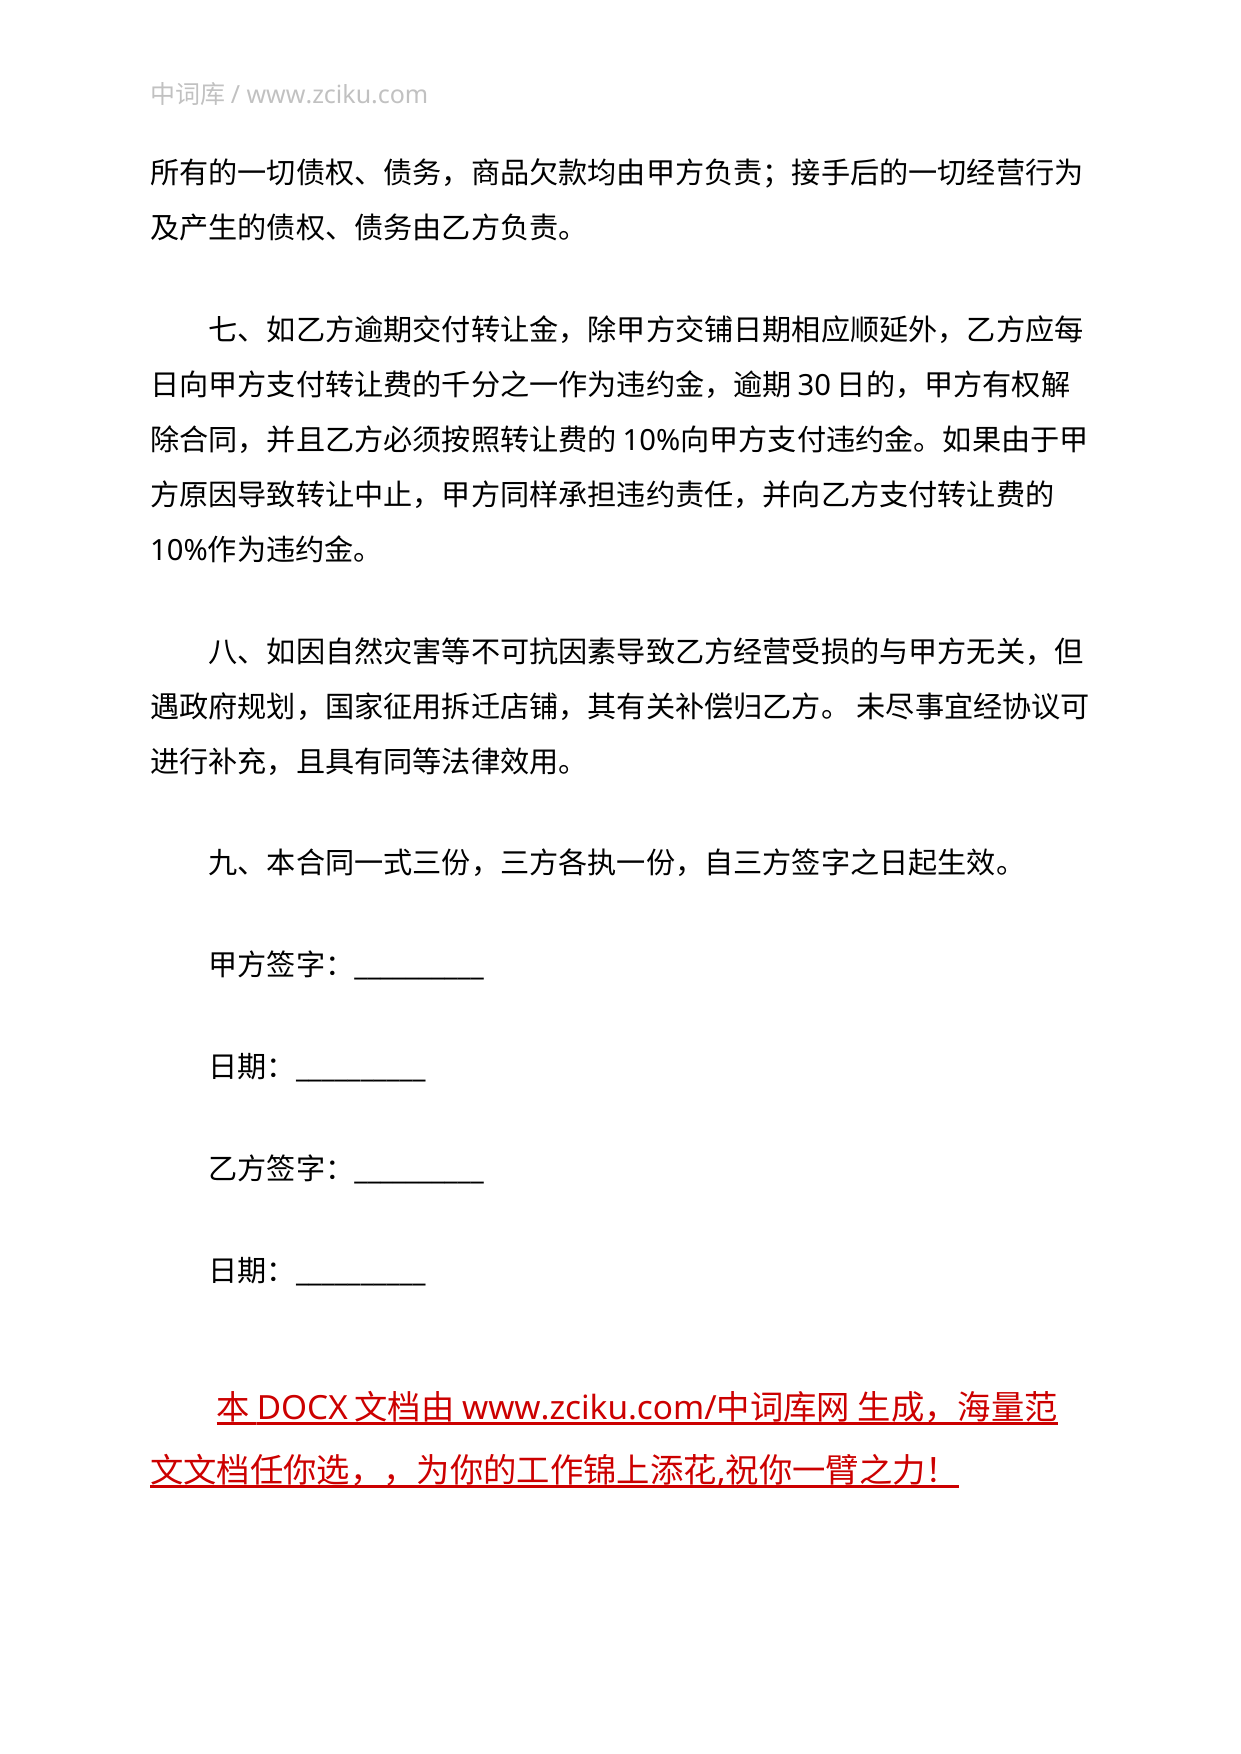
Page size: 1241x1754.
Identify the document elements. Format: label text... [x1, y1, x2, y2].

text 八、如因自然灾害等不可抗因素导致乙方经营受损的与甲方无关，但遇政府规划，国家征用拆迁店铺，其有关补偿归乙方。 未尽事宜经协议可进行补充，且具有同等法律效用。 [150, 628, 1090, 781]
text 七、如乙方逾期交付转让金，除甲方交铺日期相应顺延外，乙方应每日向甲方支付转让费的千分之一作为违约金，逾期30日的，甲方有权解除合同，并且乙方必须按照转让费的10%向甲方支付违约金。如果由于甲方原因导致转让中止，甲方同样承担违约责任，并向乙方支付转让费的10%作为违约金。 [150, 307, 1090, 569]
text 乙方签字：__________ [150, 1146, 1090, 1188]
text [150, 150, 1090, 247]
text 日期：__________ [150, 1248, 1090, 1290]
text 九、本合同一式三份，三方各执一份，自三方签字之日起生效。 [150, 840, 1090, 882]
text 日期：__________ [150, 1044, 1090, 1086]
text 本DOCX文档由 www.zciku.com/中词库网 生成，海量范文文档任你选，，为你的工作锦上添花,祝你一臂之力！ [150, 1381, 1090, 1492]
text 甲方签字：__________ [150, 942, 1090, 984]
